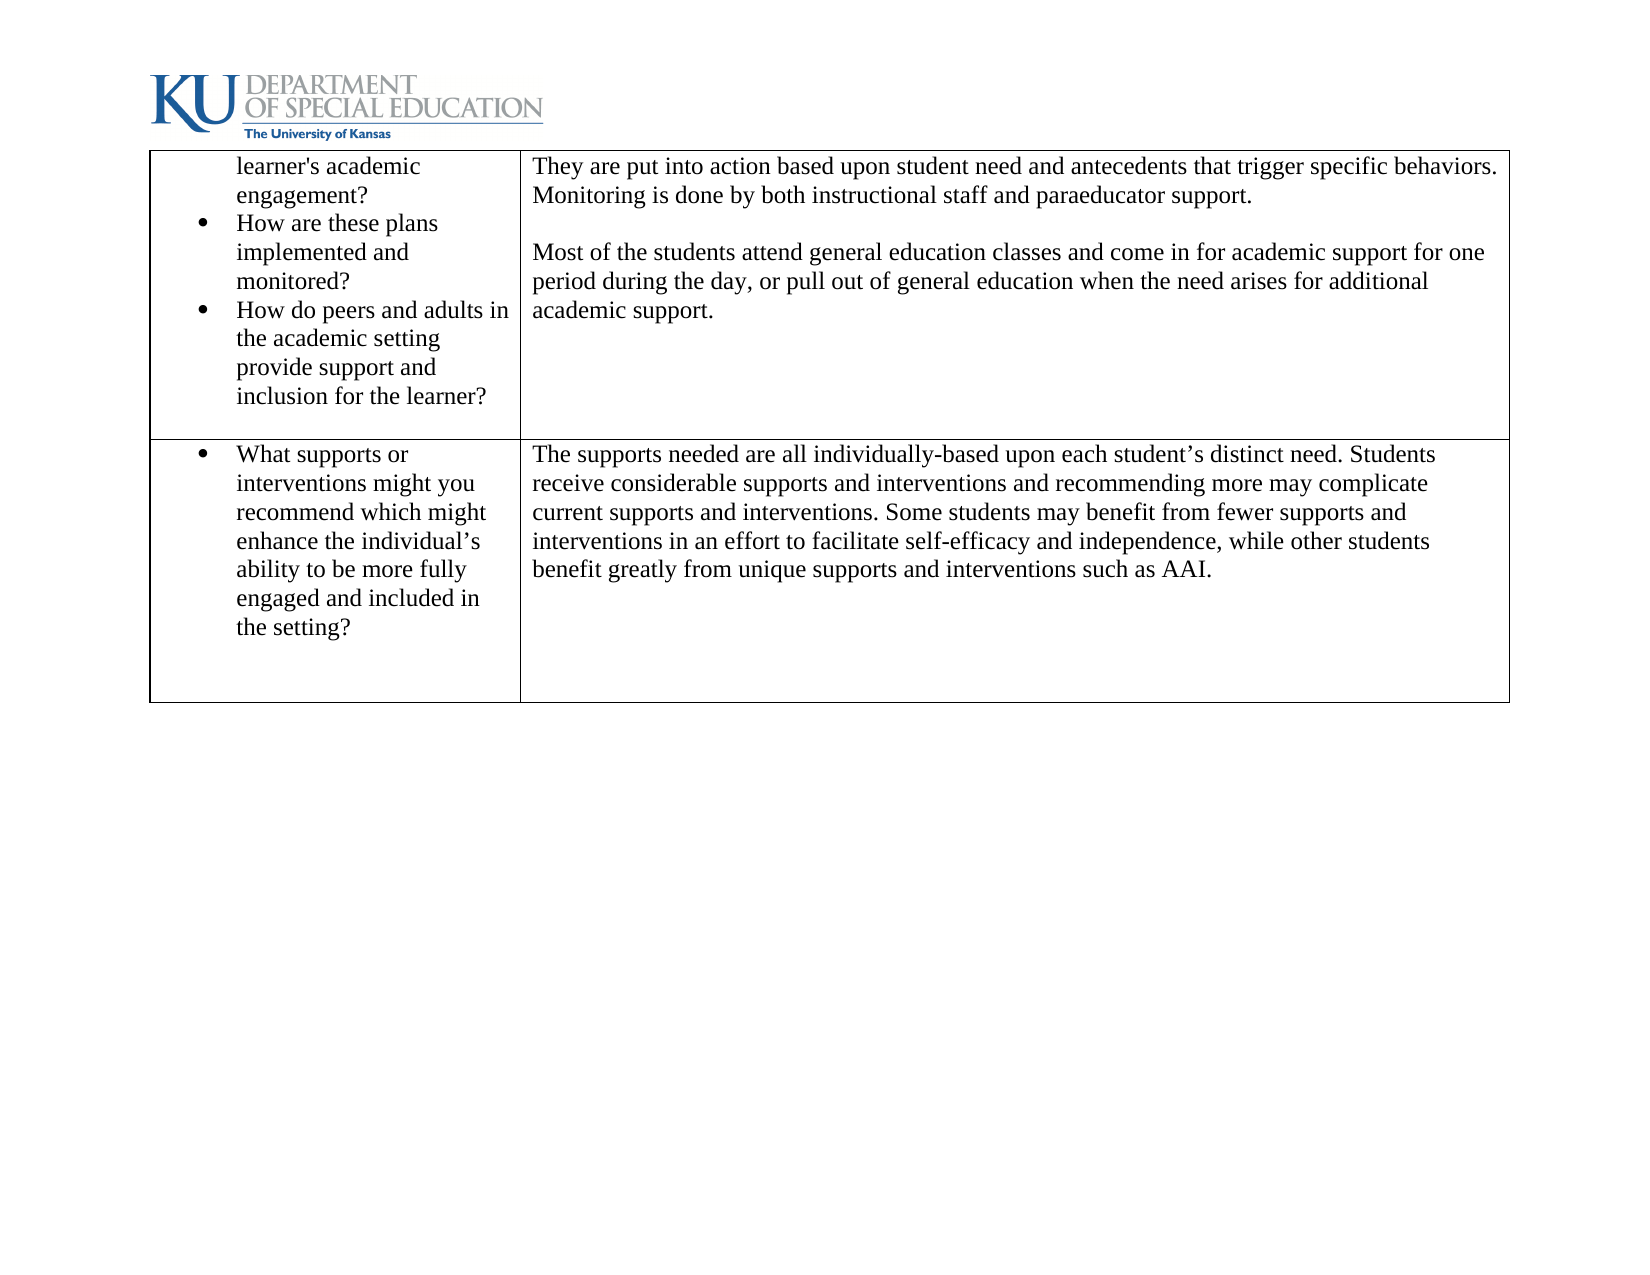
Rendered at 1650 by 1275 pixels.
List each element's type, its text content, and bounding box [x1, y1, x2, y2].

picture [150, 75, 544, 141]
table_cell What supports or interventions might you recommend which might enhance the individual’s ability to be more fully engaged and included in the setting? [151, 440, 520, 702]
table_cell The supports needed are all individually-based upon each student’s distinct need. Students receive considerable supports and interventions and recommending more may complicate current supports and interventions. Some students may benefit from fewer supports and interventions in an effort to facilitate self-efficacy and independence, while other students benefit greatly from unique supports and interventions such as AAI. [521, 440, 1509, 702]
